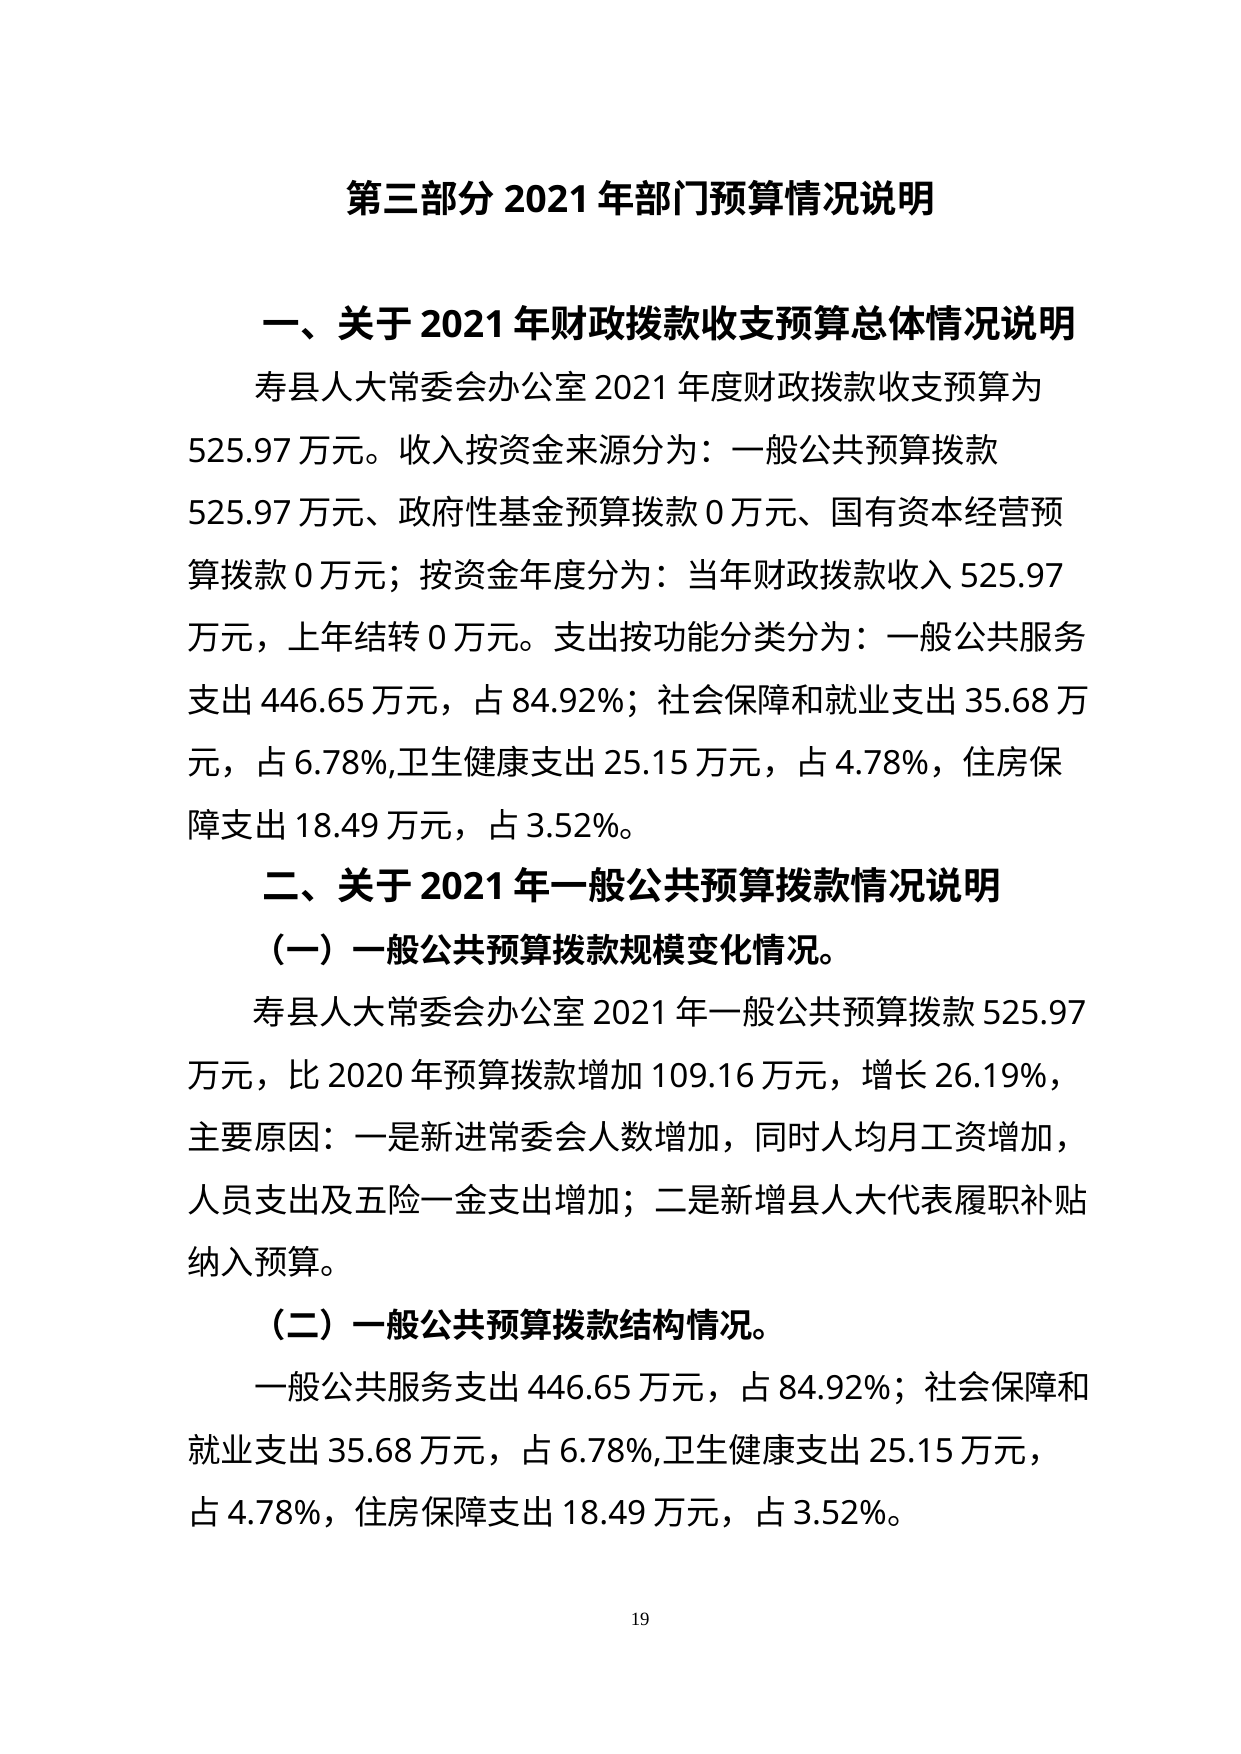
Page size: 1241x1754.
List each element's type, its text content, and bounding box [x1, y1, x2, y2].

text 二、关于2021年一般公共预算拨款情况说明 [187, 849, 1092, 912]
text 一、关于2021年财政拨款收支预算总体情况说明 [187, 287, 1092, 349]
text 寿县人大常委会办公室2021年一般公共预算拨款525.97万元，比2020年预算拨款增加109.16万元，增长26.19%，主要原因：一是新进常委会人数增加，同时人均月工资增加，人员支出及五险一金支出增加；二是新增县人大代表履职补贴纳入预算。 [187, 974, 1092, 1287]
text 第三部分 2021年部门预算情况说明 [187, 162, 1092, 224]
text （二）一般公共预算拨款结构情况。 [187, 1287, 1092, 1349]
text （一）一般公共预算拨款规模变化情况。 [187, 912, 1092, 974]
text 寿县人大常委会办公室2021年度财政拨款收支预算为525.97万元。收入按资金来源分为：一般公共预算拨款525.97万元、政府性基金预算拨款0万元、国有资本经营预算拨款0万元；按资金年度分为：当年财政拨款收入525.97万元，上年结转0万元。支出按功能分类分为：一般公共服务支出446.65万元，占84.92%；社会保障和就业支出35.68万元，占6.78%,卫生健康支出25.15万元，占4.78%，住房保障支出18.49万元，占3.52%。 [187, 349, 1092, 849]
text 一般公共服务支出446.65万元，占84.92%；社会保障和就业支出35.68万元，占6.78%,卫生健康支出25.15万元，占4.78%，住房保障支出18.49万元，占3.52%。 [187, 1349, 1092, 1537]
